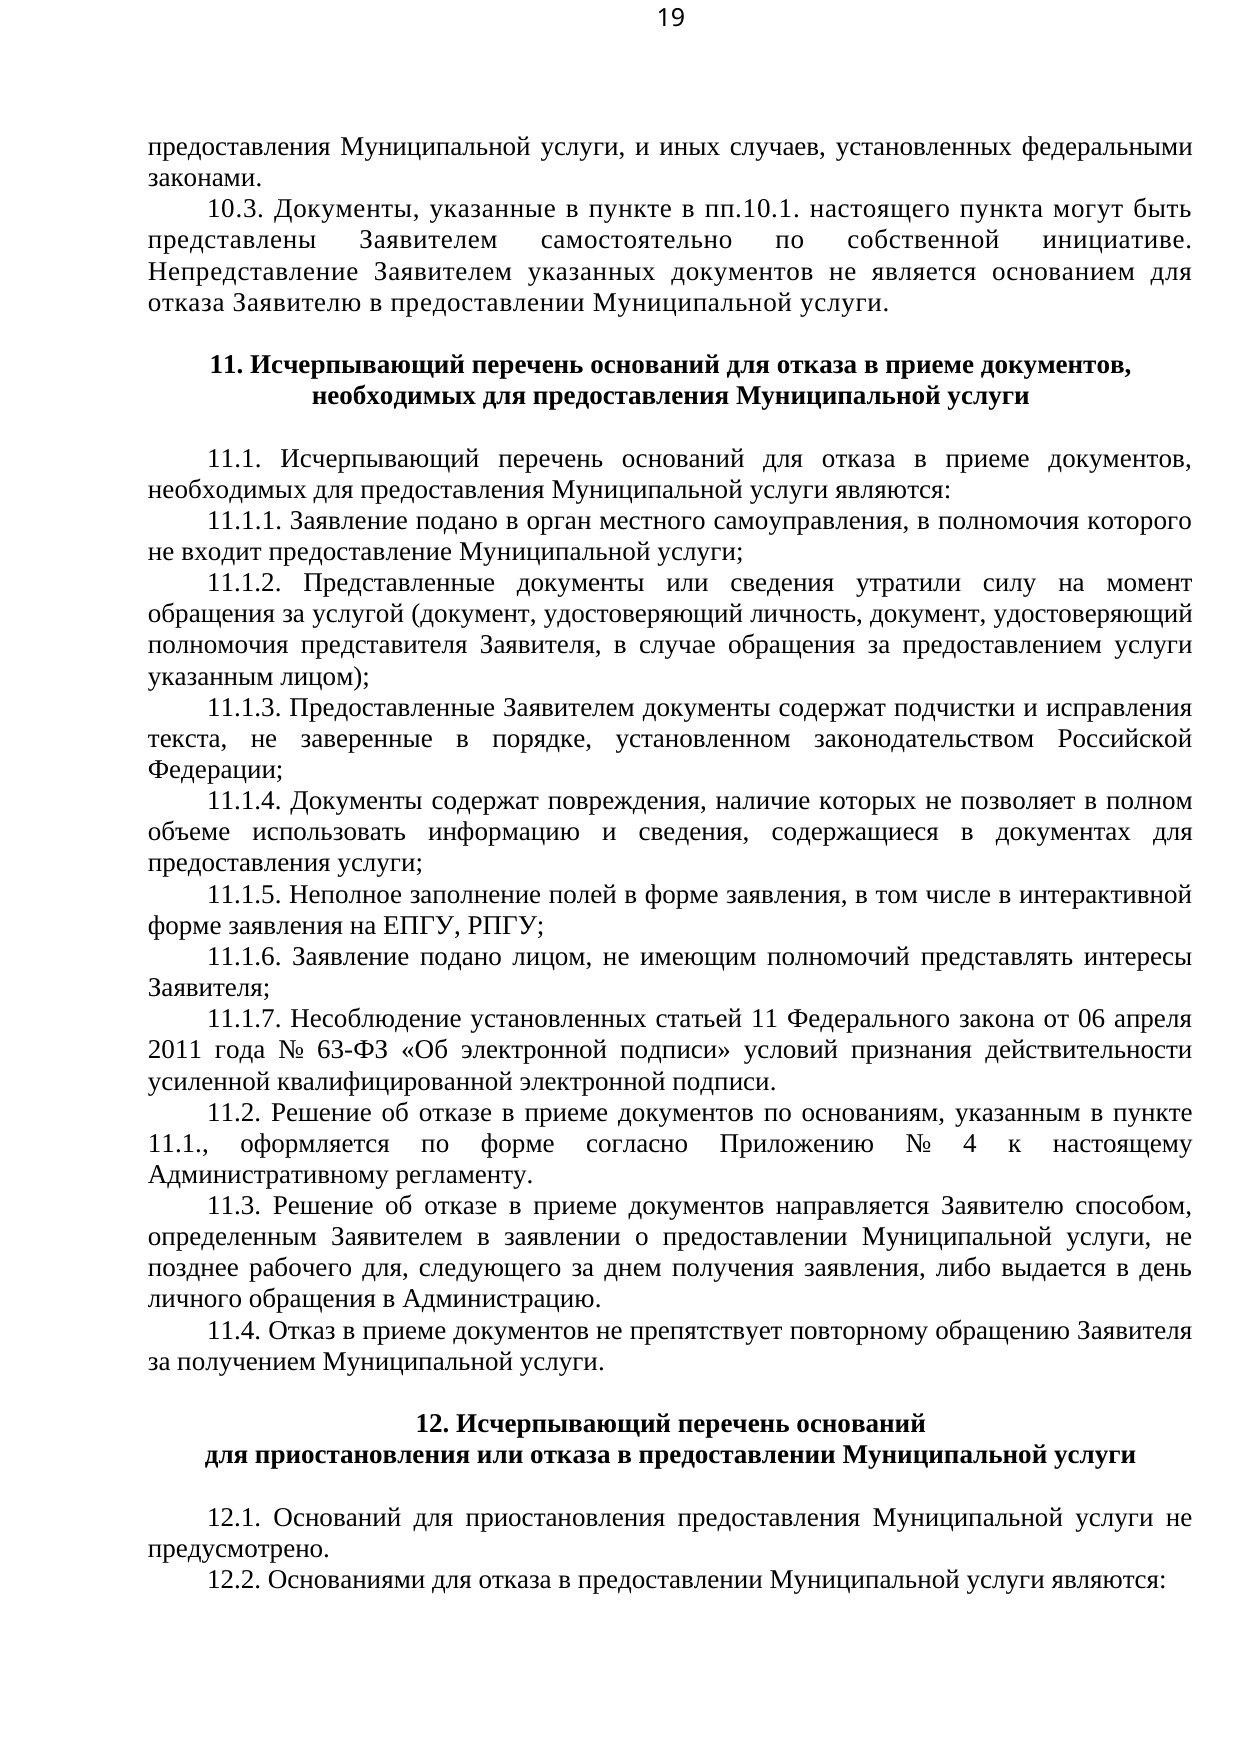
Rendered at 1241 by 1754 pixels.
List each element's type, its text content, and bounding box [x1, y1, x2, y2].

list 12.1. Оснований для приостановления предоставления Муниципальной услуги не предусмотрено. [148, 1501, 1194, 1563]
text 10.3. Документы, указанные в пункте в пп.10.1. настоящего пункта могут быть представлены Заявителем самостоятельно по собственной инициативе. Непредставление Заявителем указанных документов не является основанием для отказа Заявителю в предоставлении Муниципальной услуги. [148, 192, 1194, 317]
text 11.1.1. Заявление подано в орган местного самоуправления, в полномочия которого не входит предоставление Муниципальной услуги; [148, 504, 1194, 566]
text 11.3. Решение об отказе в приеме документов направляется Заявителю способом, определенным Заявителем в заявлении о предоставлении Муниципальной услуги, не позднее рабочего для, следующего за днем получения заявления, либо выдается в день личного обращения в Администрацию. [148, 1189, 1194, 1314]
text 11.1.4. Документы содержат повреждения, наличие которых не позволяет в полном объеме использовать информацию и сведения, содержащиеся в документах для предоставления услуги; [148, 784, 1194, 878]
text 11.1.2. Представленные документы или сведения утратили силу на момент обращения за услугой (документ, удостоверяющий личность, документ, удостоверяющий полномочия представителя Заявителя, в случае обращения за предоставлением услуги указанным лицом); [148, 566, 1194, 691]
text 11.1. Исчерпывающий перечень оснований для отказа в приеме документов, необходимых для предоставления Муниципальной услуги являются: [148, 442, 1194, 504]
text 11.1.6. Заявление подано лицом, не имеющим полномочий представлять интересы Заявителя; [148, 940, 1194, 1002]
text для приостановления или отказа в предоставлении Муниципальной услуги [148, 1438, 1194, 1469]
text 12. Исчерпывающий перечень оснований [148, 1407, 1194, 1438]
text 11.1.3. Предоставленные Заявителем документы содержат подчистки и исправления текста, не заверенные в порядке, установленном законодательством Российской Федерации; [148, 691, 1194, 784]
text 11.1.7. Несоблюдение установленных статьей 11 Федерального закона от 06 апреля 2011 года № 63-ФЗ «Об электронной подписи» условий признания действительности усиленной квалифицированной электронной подписи. [148, 1002, 1194, 1096]
text 11.4. Отказ в приеме документов не препятствует повторному обращению Заявителя за получением Муниципальной услуги. [148, 1314, 1194, 1376]
text 11. Исчерпывающий перечень оснований для отказа в приеме документов, необходимых для предоставления Муниципальной услуги [148, 348, 1194, 411]
text 11.2. Решение об отказе в приеме документов по основаниям, указанным в пункте 11.1., оформляется по форме согласно Приложению № 4 к настоящему Административному регламенту. [148, 1096, 1194, 1189]
list 12.2. Основаниями для отказа в предоставлении Муниципальной услуги являются: [148, 1563, 1194, 1594]
text 11.1.5. Неполное заполнение полей в форме заявления, в том числе в интерактивной форме заявления на ЕПГУ, РПГУ; [148, 878, 1194, 940]
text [148, 130, 1194, 192]
